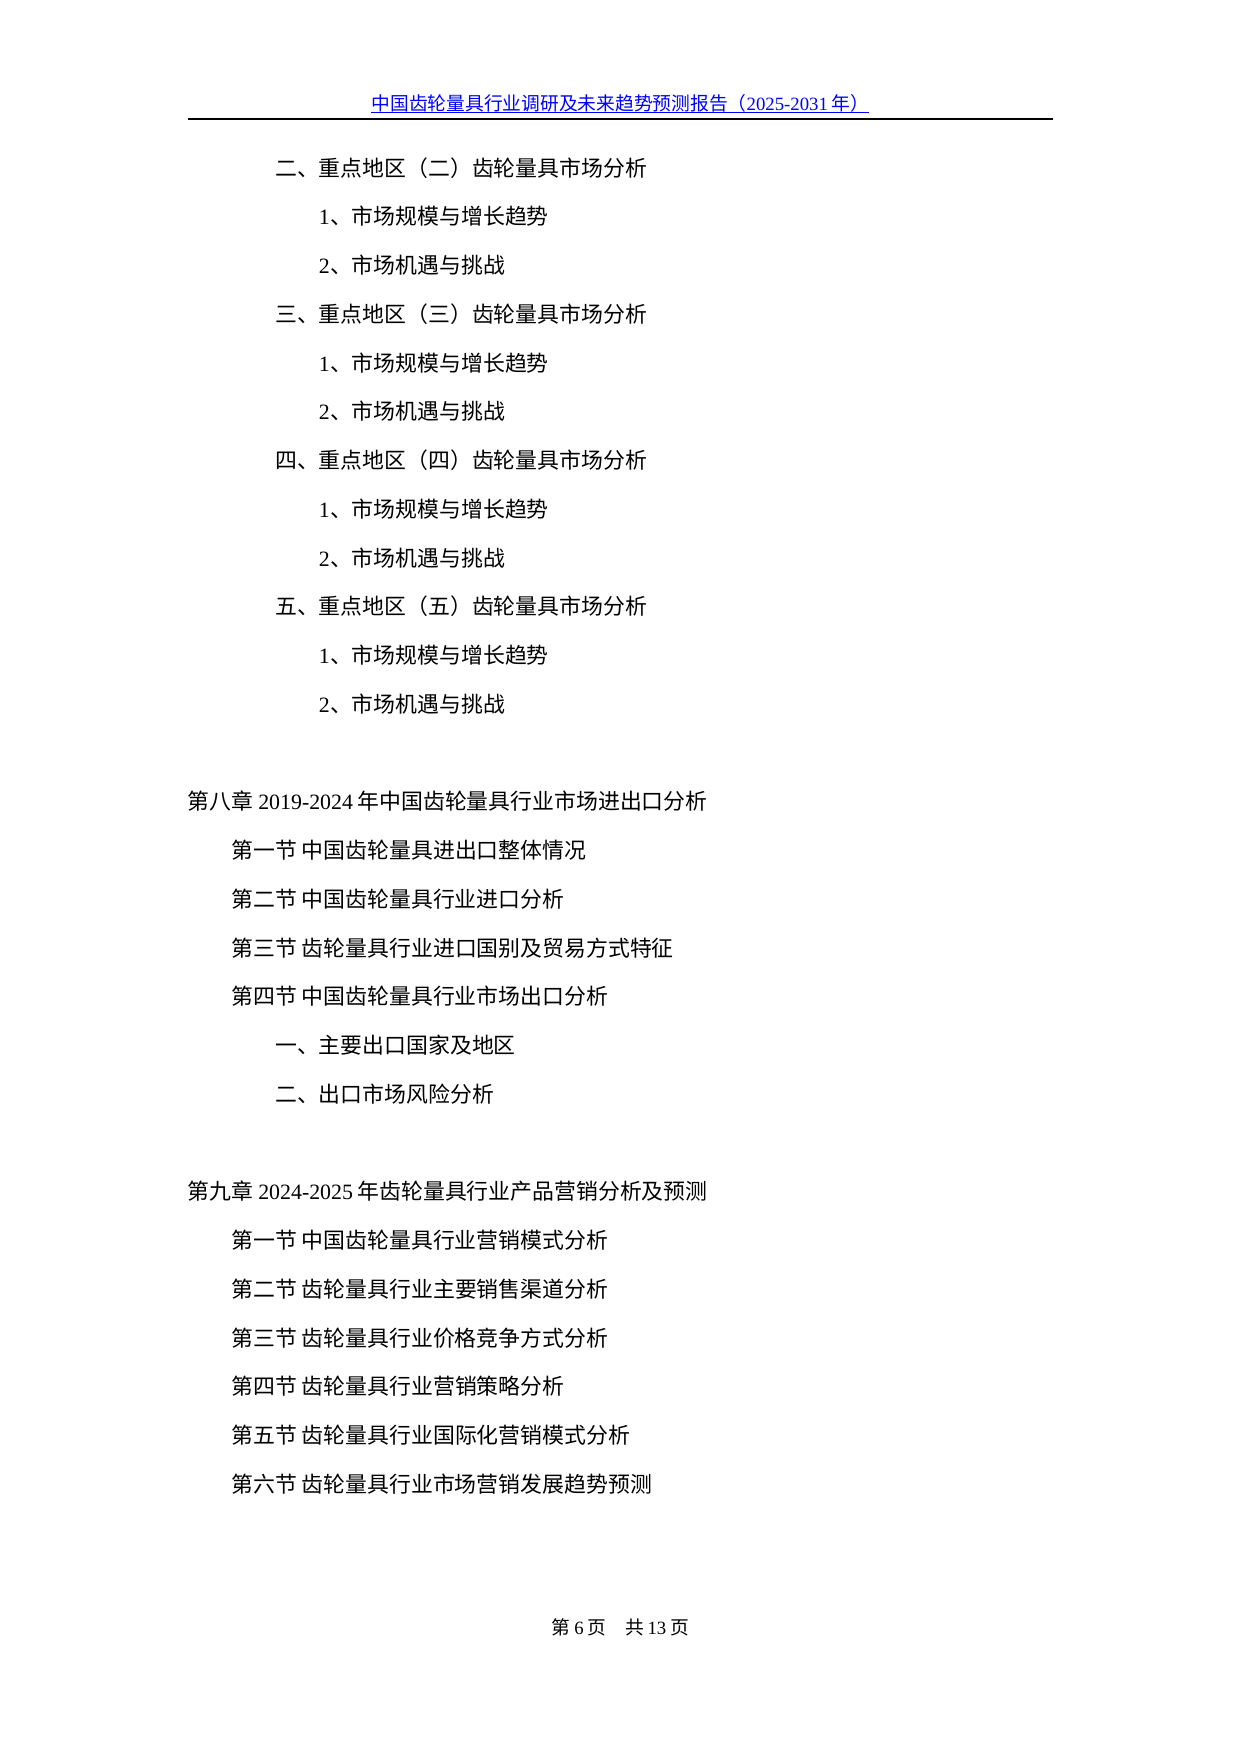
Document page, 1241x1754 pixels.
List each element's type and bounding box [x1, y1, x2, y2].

text [187, 150, 1053, 1499]
